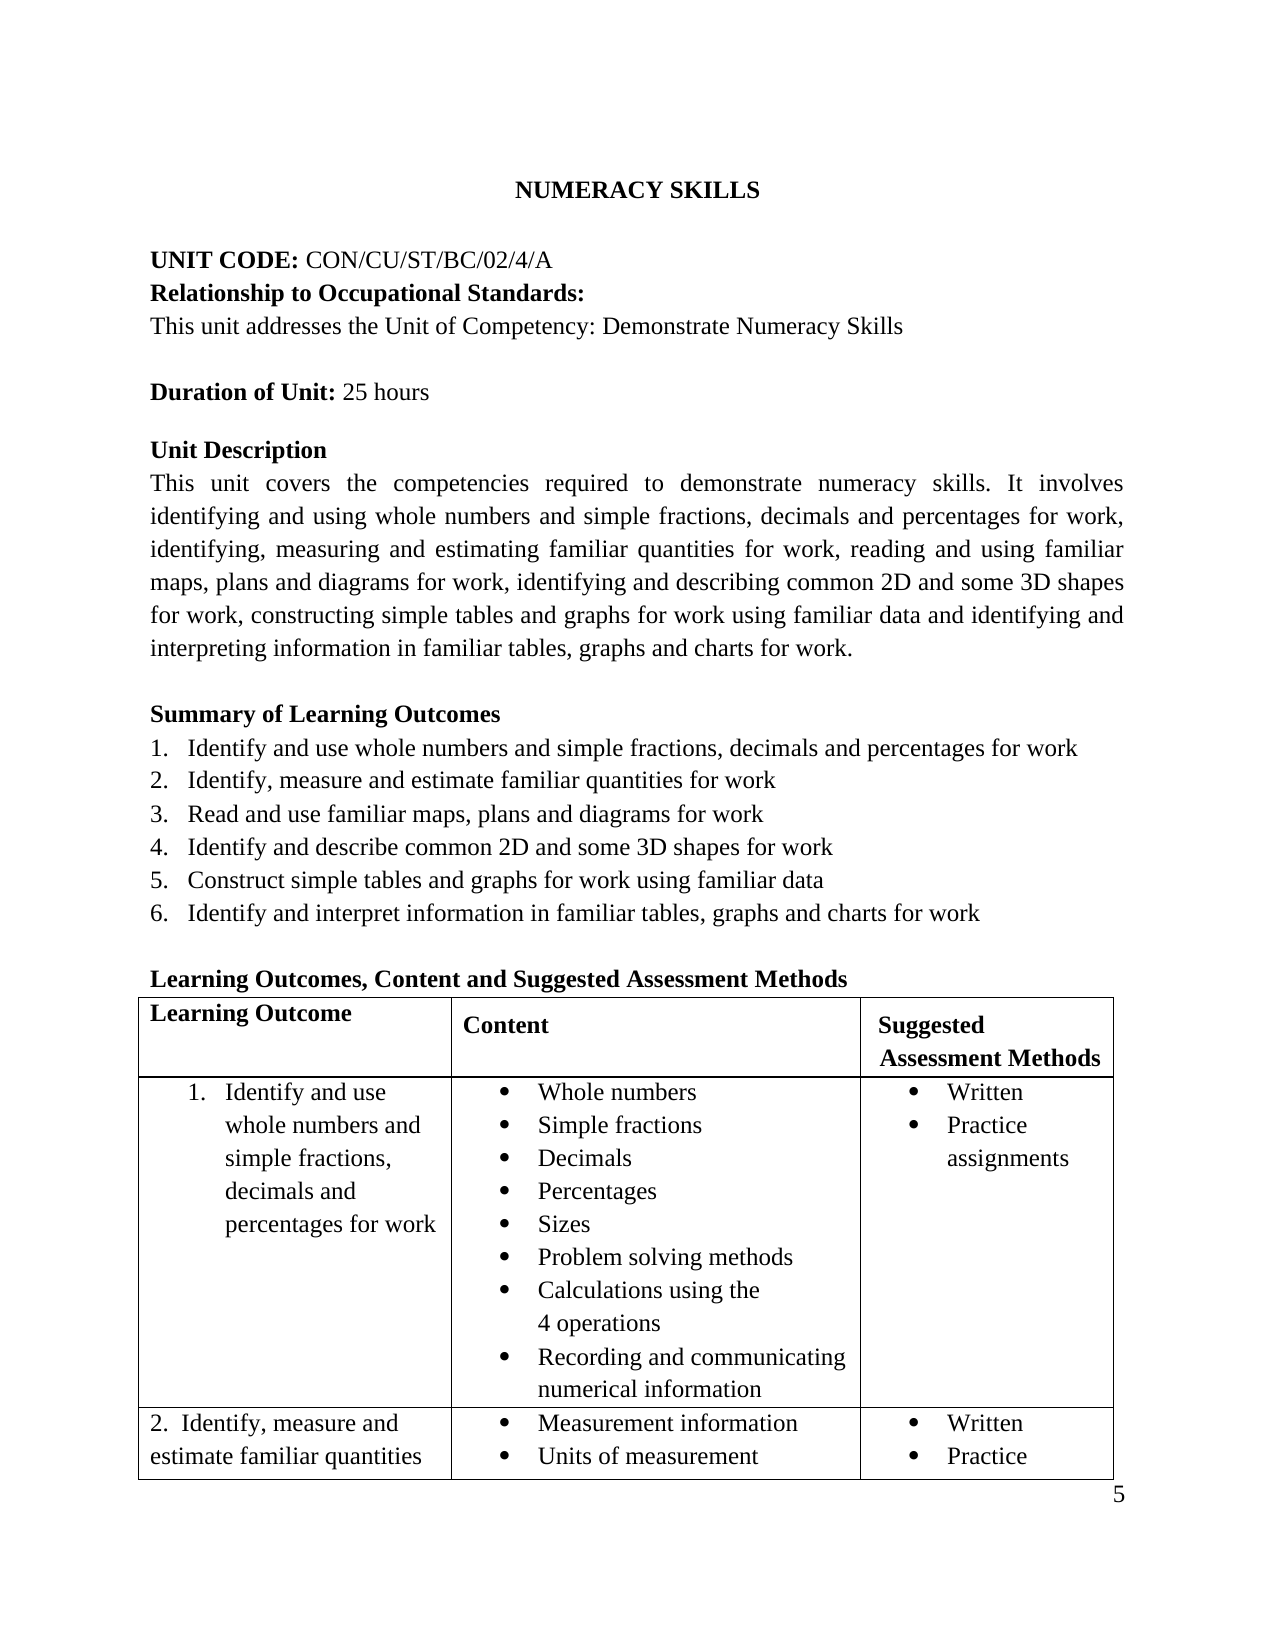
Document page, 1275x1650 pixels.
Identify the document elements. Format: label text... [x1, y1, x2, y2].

text Duration of Unit: 25 hours [150, 377, 1125, 406]
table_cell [452, 1408, 860, 1478]
list Identify and describe common 2D and some 3D shapes for work [150, 832, 1125, 860]
list Identify and use whole numbers and simple fractions, decimals and percentages for work [150, 733, 1125, 761]
text Relationship to Occupational Standards: [150, 278, 1125, 307]
table_cell Written Practice assignments [861, 1078, 1113, 1407]
text Unit Description [150, 435, 1125, 464]
text This unit covers the competencies required to demonstrate numeracy skills. It involves identifying and using whole numbers and simple fractions, decimals and percentages for work, identifying, measuring and estimating familiar quantities for work, reading and using familiar maps, plans and diagrams for work, identifying and describing common 2D and some 3D shapes for work, constructing simple tables and graphs for work using familiar data and identifying and interpreting information in familiar tables, graphs and charts for work. [150, 468, 1125, 662]
list Identify and interpret information in familiar tables, graphs and charts for work [150, 898, 1125, 926]
table_header Suggested Assessment Methods [861, 998, 1113, 1076]
text This unit addresses the Unit of Competency: Demonstrate Numeracy Skills [150, 311, 1125, 340]
list Construct simple tables and graphs for work using familiar data [150, 865, 1125, 893]
table_header Learning Outcome [139, 998, 451, 1076]
table_header Content [452, 998, 860, 1076]
table_cell Whole numbers Simple fractions Decimals Percentages Sizes Problem solving methods Calculations using the 4 operations Recording and communicating numerical information [452, 1078, 860, 1407]
list Read and use familiar maps, plans and diagrams for work [150, 799, 1125, 827]
list Identify, measure and estimate familiar quantities for work [150, 766, 1125, 794]
table_cell Identify and use whole numbers and simple fractions, decimals and percentages for work [139, 1078, 451, 1407]
text Summary of Learning Outcomes [150, 699, 1125, 728]
text UNIT CODE: CON/CU/ST/BC/02/4/A [150, 245, 1125, 274]
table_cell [861, 1408, 1113, 1478]
subtitle NUMERACY SKILLS [150, 175, 1125, 204]
text Learning Outcomes, Content and Suggested Assessment Methods [150, 964, 1125, 992]
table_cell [139, 1408, 451, 1478]
